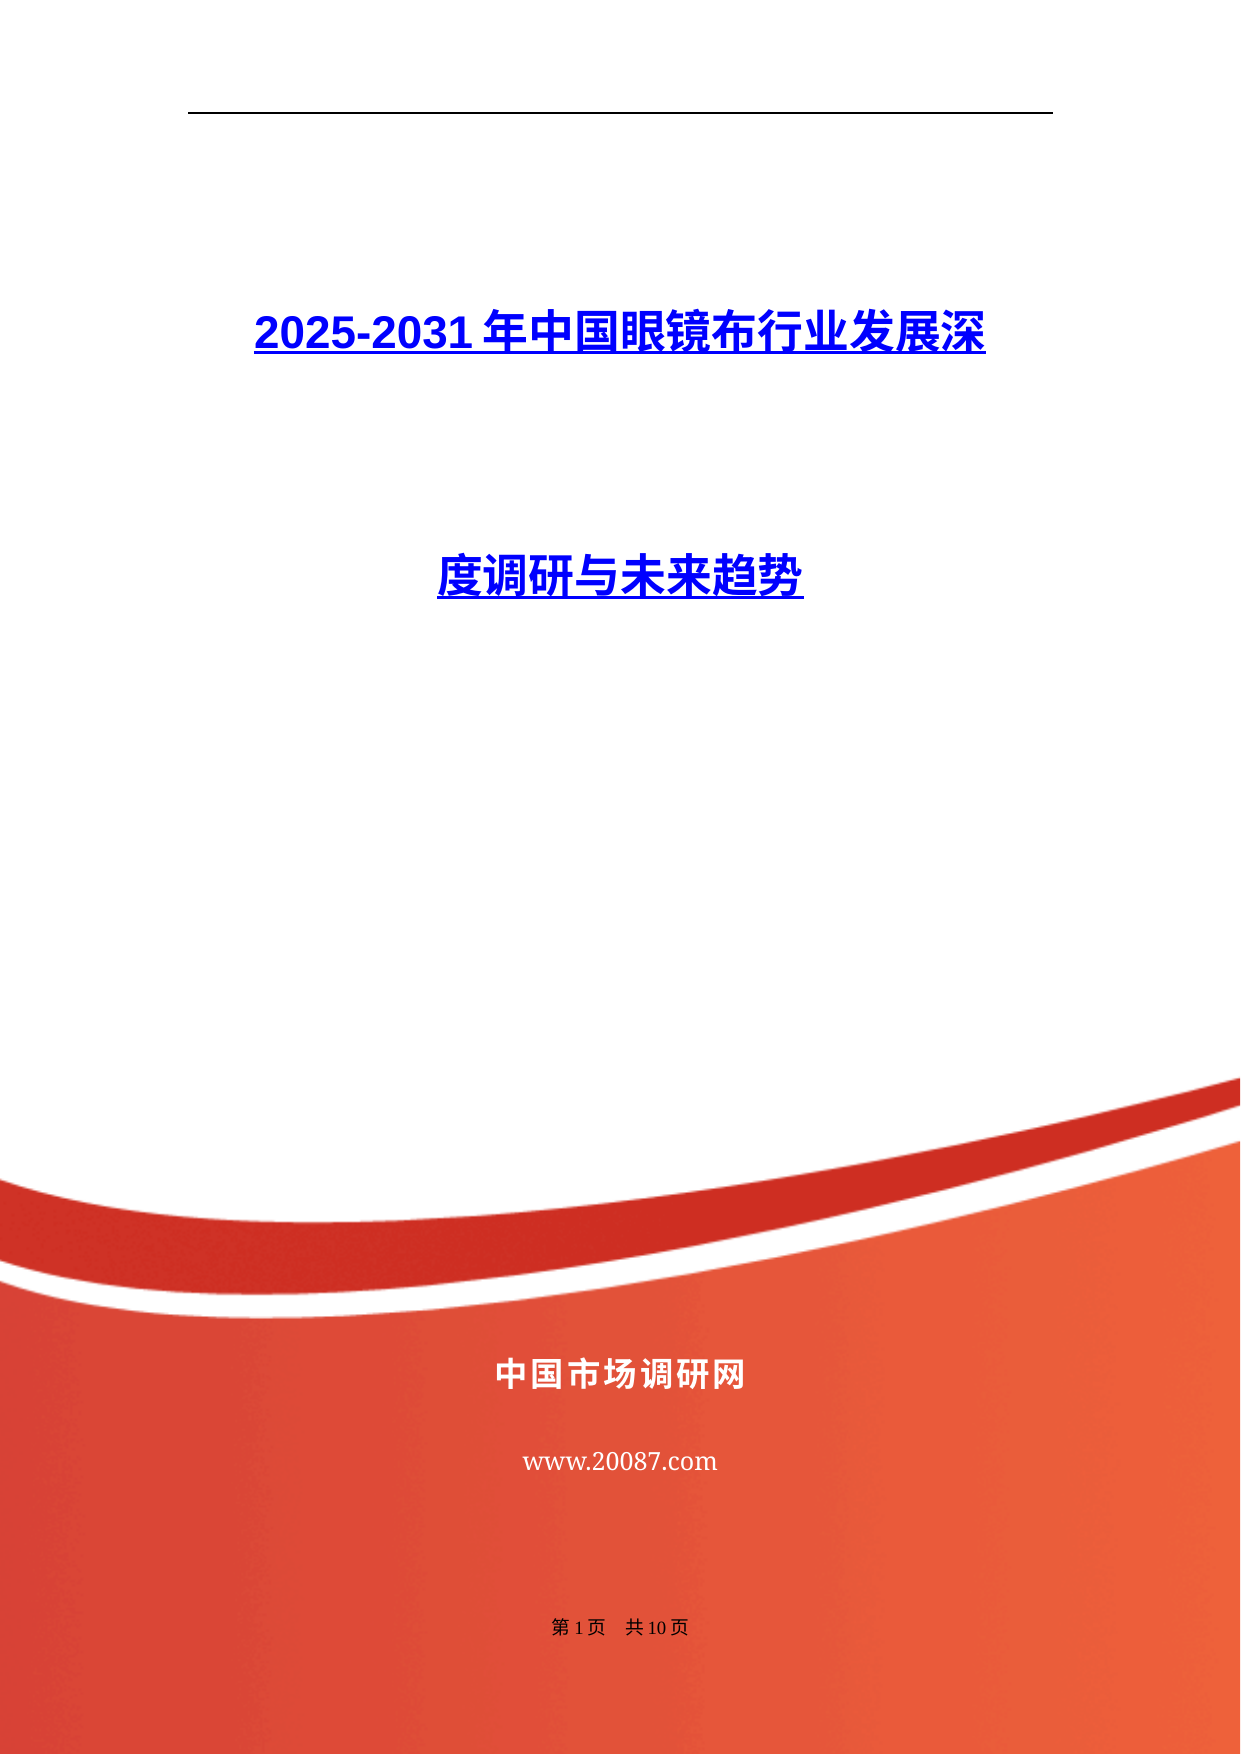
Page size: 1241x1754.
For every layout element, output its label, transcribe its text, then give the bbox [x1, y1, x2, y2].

subtitle 中国市场调研网 [187, 1339, 1053, 1404]
picture [0, 1006, 1241, 1754]
table_header 2025-2031年中国眼镜布行业发展深度调研与未来趋势 [188, 207, 1053, 773]
text www.20087.com [187, 1428, 1053, 1493]
